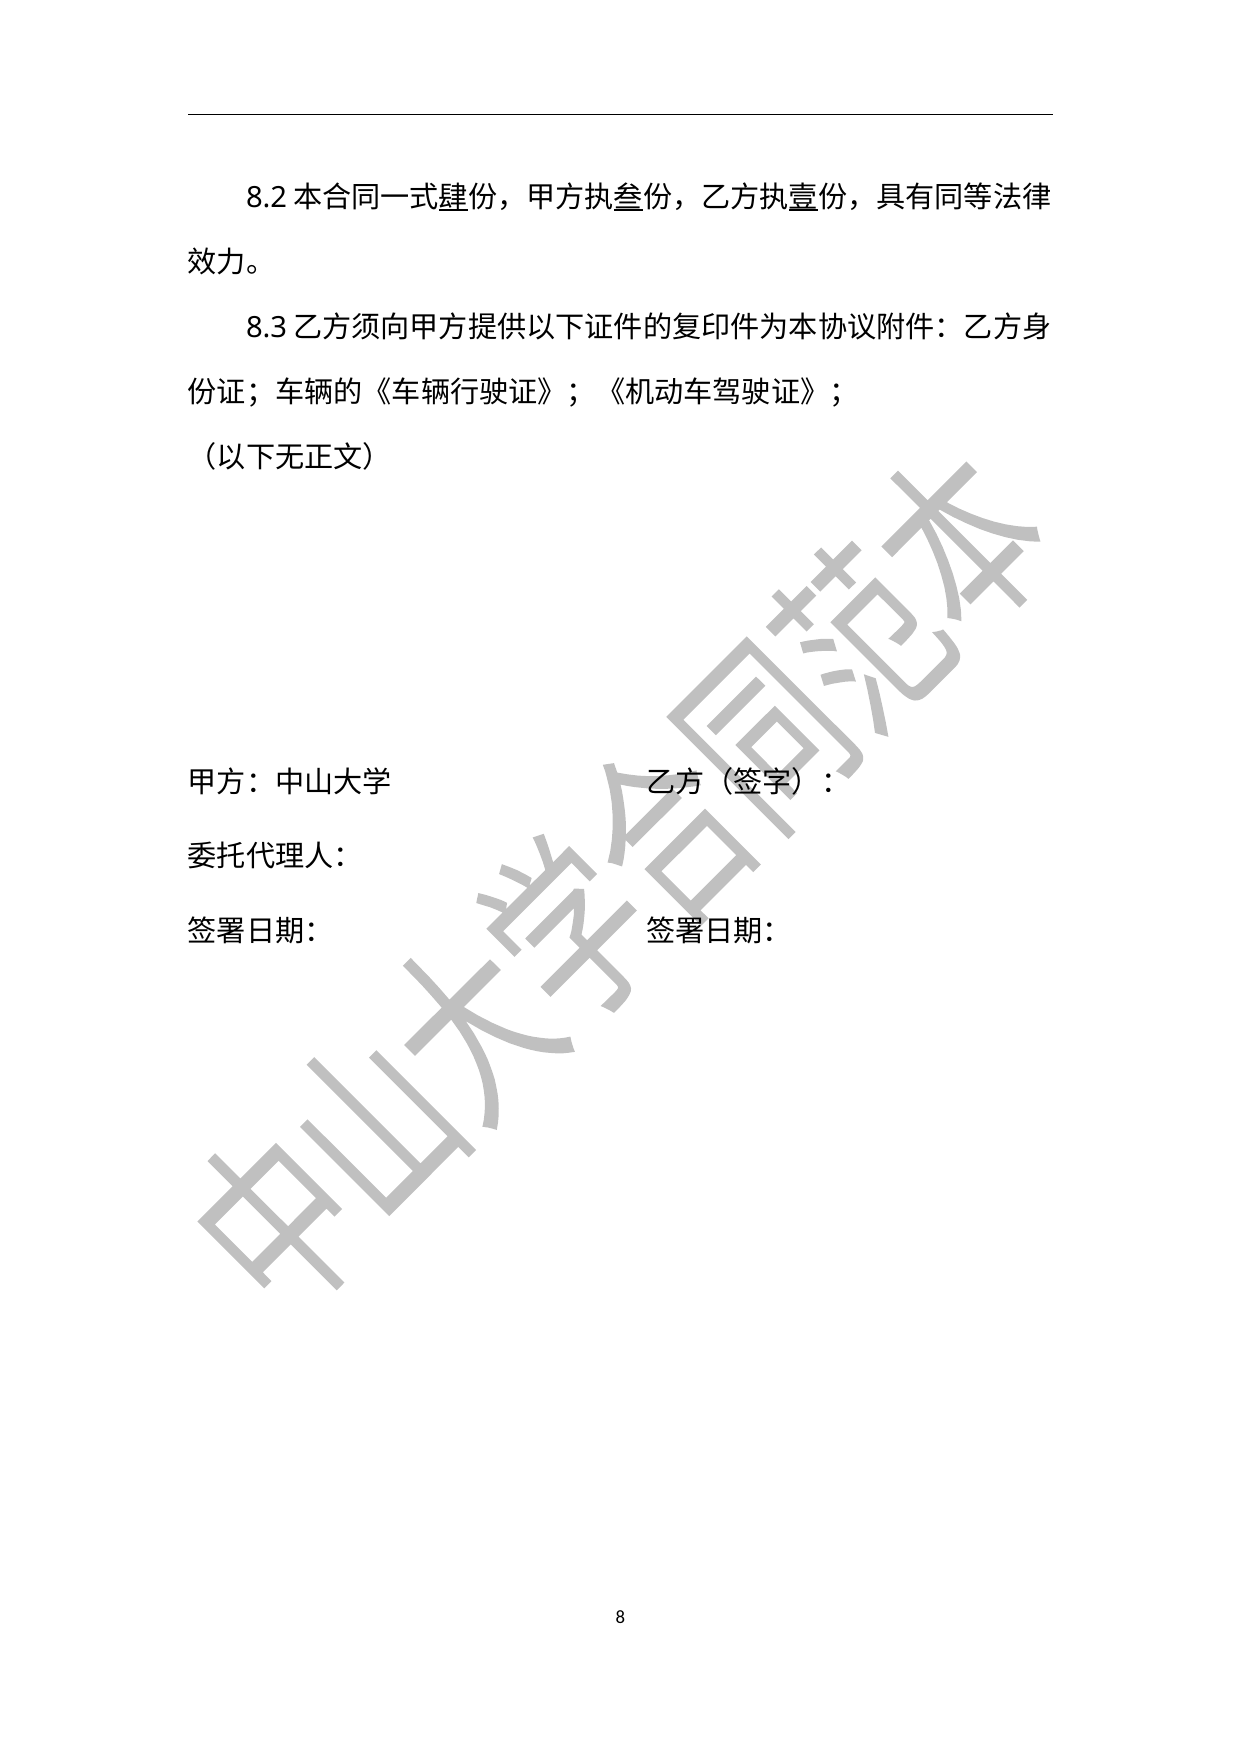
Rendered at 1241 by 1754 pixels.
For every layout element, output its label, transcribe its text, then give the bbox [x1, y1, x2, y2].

text 8.2本合同一式份，甲方执份，乙方执份，具有同等法律效力。 [187, 162, 1053, 292]
table_cell 签署日期： [635, 896, 1093, 970]
table_header 甲方：中山大学 [176, 747, 634, 821]
text 8.3乙方须向甲方提供以下证件的复印件为本协议附件：乙方身份证；车辆的《车辆行驶证》；《机动车驾驶证》； [187, 292, 1053, 422]
table_header 乙方（签字）： [635, 747, 1093, 821]
table_cell [635, 821, 1093, 896]
table_cell 委托代理人： [176, 821, 634, 896]
text （以下无正文） [187, 422, 1053, 487]
table_cell 签署日期： [176, 896, 634, 970]
